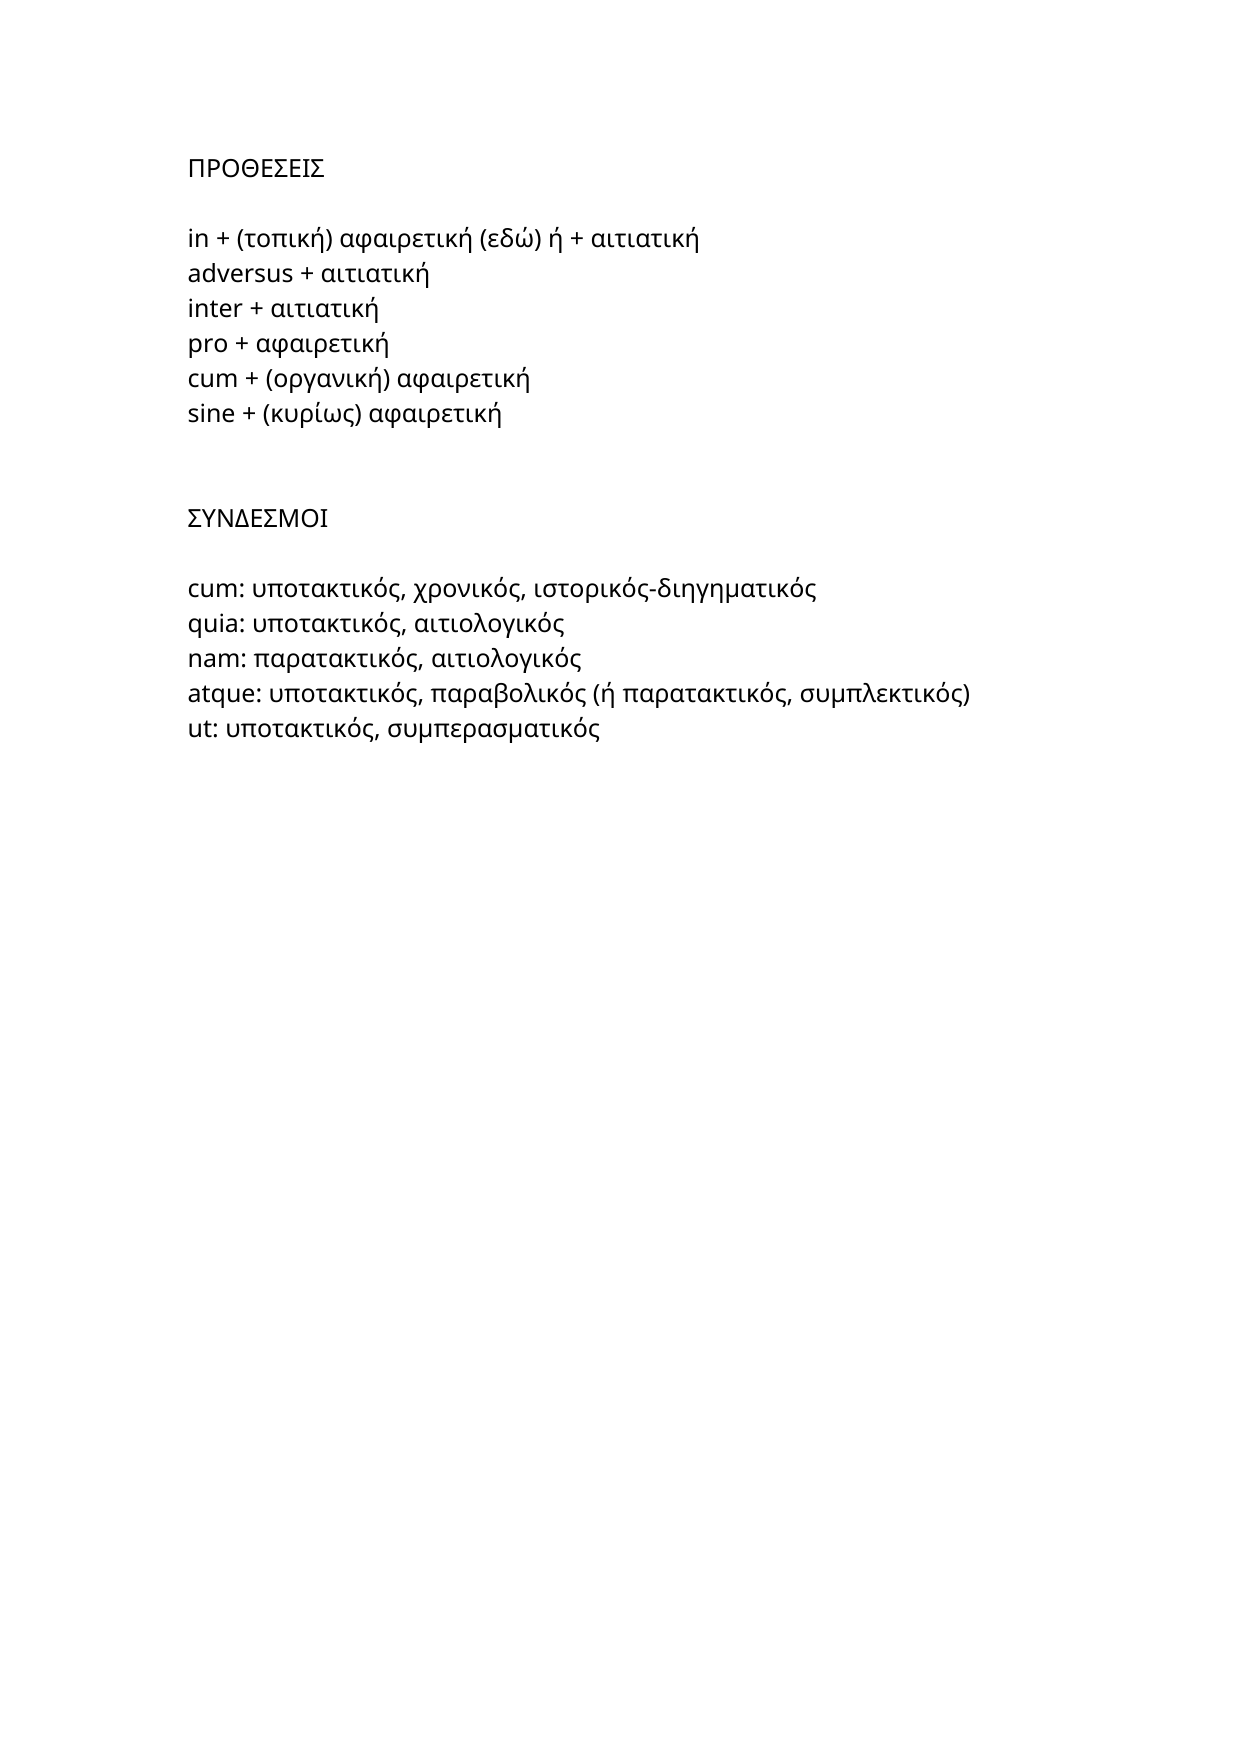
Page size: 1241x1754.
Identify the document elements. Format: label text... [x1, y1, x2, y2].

text nam: παρατακτικός, αιτιολογικός [187, 640, 1053, 675]
text quia: υποτακτικός, αιτιολογικός [187, 605, 1053, 640]
text cum + (οργανική) αφαιρετική [187, 360, 1053, 395]
text inter + αιτιατική [187, 290, 1053, 325]
text in + (τοπική) αφαιρετική (εδώ) ή + αιτιατική [187, 220, 1053, 255]
text cum: υποτακτικός, χρονικός, ιστορικός-διηγηματικός [187, 570, 1053, 605]
text ΠΡΟΘΕΣΕΙΣ [187, 150, 1053, 185]
text atque: υποτακτικός, παραβολικός (ή παρατακτικός, συμπλεκτικός) [187, 675, 1053, 710]
text adversus + αιτιατική [187, 255, 1053, 290]
text ΣΥΝΔΕΣΜΟΙ [187, 500, 1053, 535]
text ut: υποτακτικός, συμπερασματικός [187, 710, 1053, 745]
text sine + (κυρίως) αφαιρετική [187, 395, 1053, 430]
text pro + αφαιρετική [187, 325, 1053, 360]
